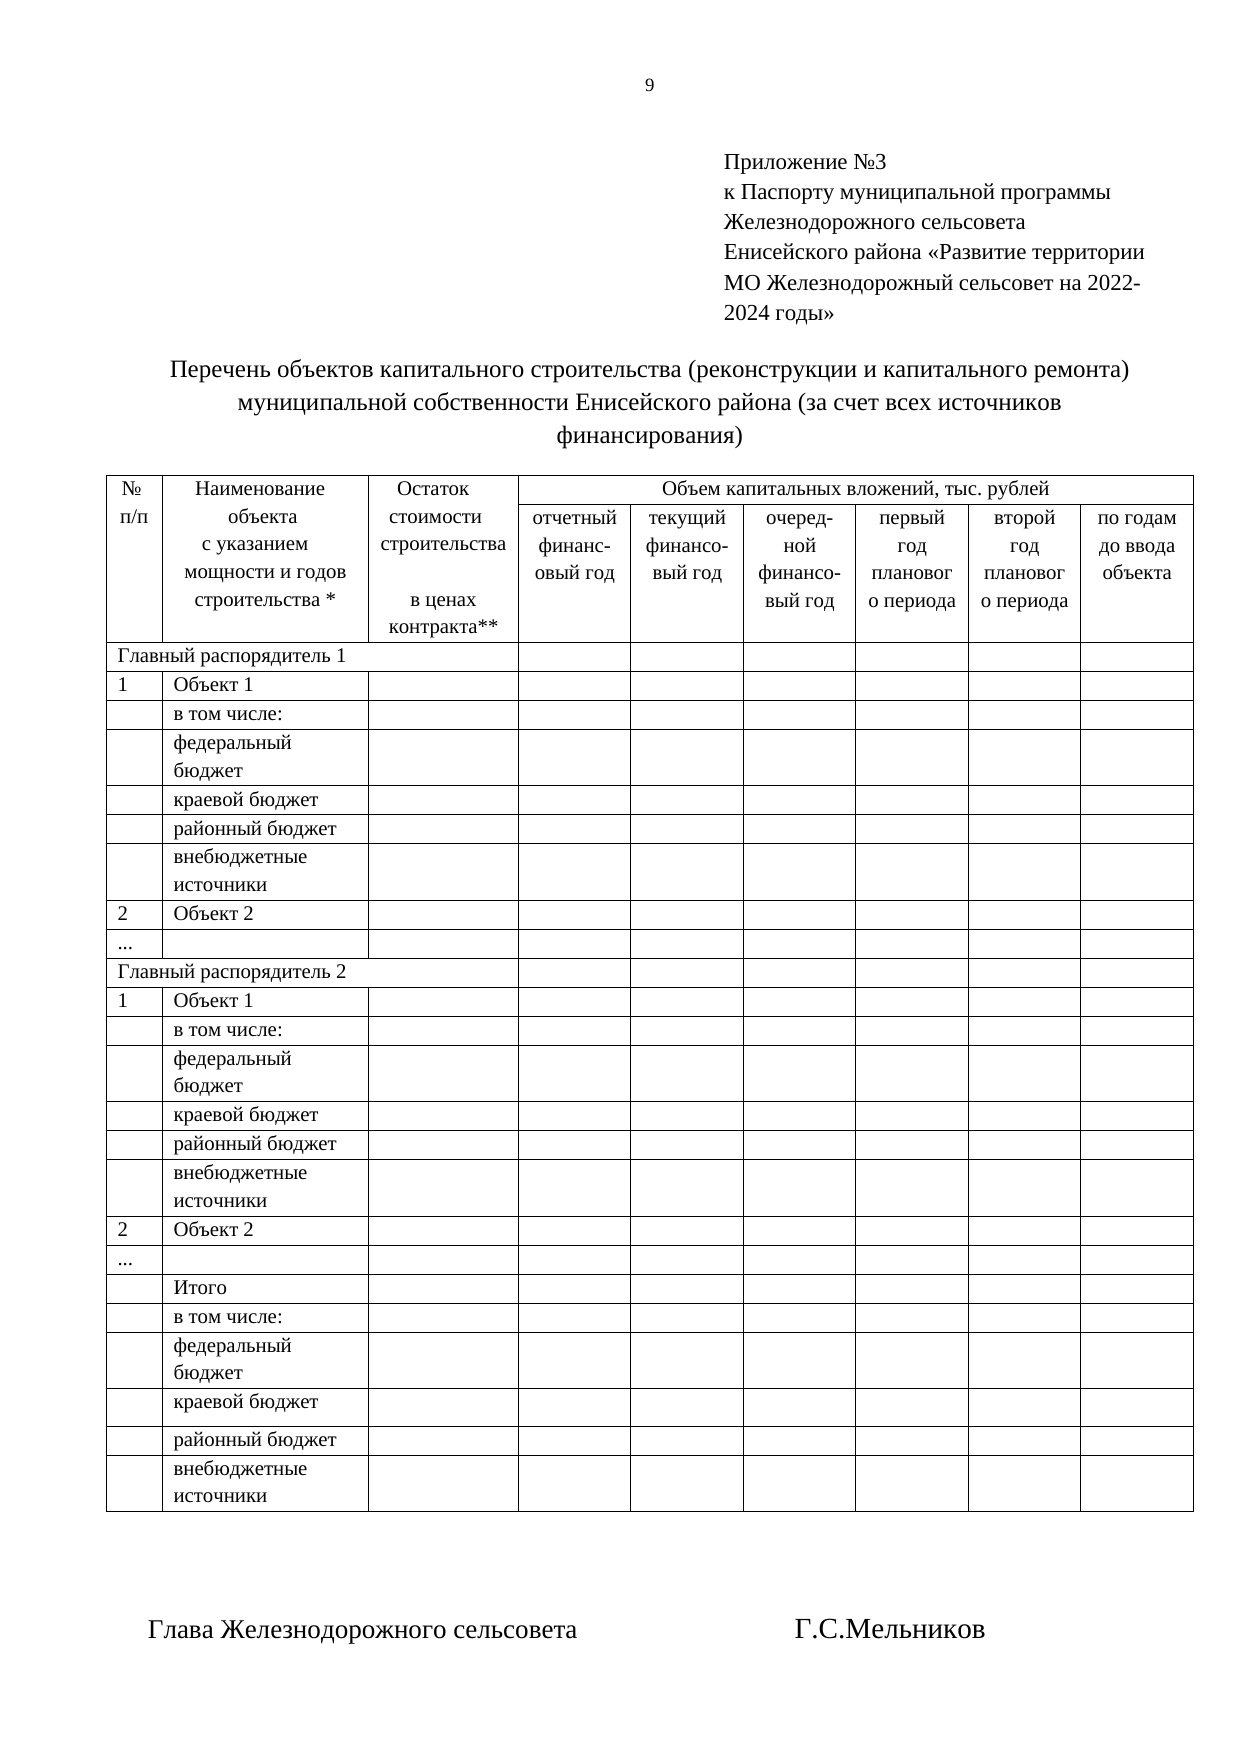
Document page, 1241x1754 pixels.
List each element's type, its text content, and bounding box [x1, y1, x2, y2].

table_cell [631, 988, 743, 1016]
table_cell [369, 1427, 518, 1454]
table_cell федеральный бюджет [163, 730, 368, 785]
table_cell [1081, 959, 1193, 987]
table_cell [519, 786, 630, 814]
table_cell [107, 701, 162, 729]
table_cell [631, 701, 743, 729]
table_cell [631, 1017, 743, 1045]
table_cell [1081, 1304, 1193, 1332]
table_cell [519, 844, 630, 900]
table_header Остаток стоимости строительства в ценах контракта** [369, 476, 518, 642]
table_cell [519, 815, 630, 843]
table_cell [631, 672, 743, 700]
table_cell [631, 930, 743, 958]
table_cell второй год планового периода [969, 505, 1080, 642]
table_cell [369, 1389, 518, 1426]
table_cell [744, 1217, 855, 1245]
table_cell внебюджетные источники [163, 844, 368, 900]
table_cell [631, 815, 743, 843]
table_cell [1081, 1427, 1193, 1454]
table_cell федеральный бюджет [163, 1046, 368, 1101]
table_cell [519, 1333, 630, 1388]
table_cell [631, 1456, 743, 1511]
table_cell [369, 701, 518, 729]
table_cell [856, 988, 968, 1016]
table_cell [1081, 1102, 1193, 1130]
table_cell [856, 730, 968, 785]
table_cell [631, 1246, 743, 1274]
table_cell [369, 1304, 518, 1332]
table_cell [969, 1333, 1080, 1388]
table_cell [1081, 1456, 1193, 1511]
table_cell [519, 901, 630, 929]
table_cell [856, 1217, 968, 1245]
table_cell [369, 1102, 518, 1130]
table_cell [631, 786, 743, 814]
table_cell [631, 1131, 743, 1159]
table_cell [107, 730, 162, 785]
table_cell [856, 1456, 968, 1511]
table_cell [856, 643, 968, 671]
table_cell [107, 1131, 162, 1159]
table_cell [969, 1456, 1080, 1511]
table_cell [744, 1131, 855, 1159]
table_cell внебюджетные источники [163, 1456, 368, 1511]
table_cell [631, 901, 743, 929]
table_cell очеред-ной финансо-вый год [744, 505, 855, 642]
table_cell [519, 1275, 630, 1303]
table_cell [744, 1046, 855, 1101]
table_cell [1081, 930, 1193, 958]
table_cell [1081, 1046, 1193, 1101]
table_cell [856, 901, 968, 929]
table_cell краевой бюджет [163, 1102, 368, 1130]
table_cell [107, 1389, 162, 1426]
table_cell [631, 844, 743, 900]
table_cell краевой бюджет [163, 786, 368, 814]
table_cell [1081, 701, 1193, 729]
table_cell [856, 1246, 968, 1274]
table_cell [1081, 786, 1193, 814]
table_cell районный бюджет [163, 1427, 368, 1454]
table_cell [107, 1333, 162, 1388]
table_header Объем капитальных вложений, тыс. рублей [519, 476, 1193, 504]
table_cell внебюджетные источники [163, 1160, 368, 1216]
table_cell [519, 1304, 630, 1332]
table_cell [519, 930, 630, 958]
table_cell в том числе: [163, 1304, 368, 1332]
table_cell [107, 1275, 162, 1303]
table_cell [744, 1160, 855, 1216]
table_cell [107, 1046, 162, 1101]
table_cell [369, 786, 518, 814]
table_cell [631, 1275, 743, 1303]
table_cell Объект 2 [163, 1217, 368, 1245]
table_cell [969, 988, 1080, 1016]
table_cell [369, 1275, 518, 1303]
table_cell [969, 701, 1080, 729]
table_cell [631, 1333, 743, 1388]
table_cell [856, 1333, 968, 1388]
table_cell [631, 643, 743, 671]
table_cell [631, 959, 743, 987]
table_cell [969, 1046, 1080, 1101]
table_cell [856, 1131, 968, 1159]
table_cell [107, 786, 162, 814]
table_cell [969, 901, 1080, 929]
table_cell 2 [107, 1217, 162, 1245]
table_cell первый год планового периода [856, 505, 968, 642]
table_cell [1081, 901, 1193, 929]
table_cell [856, 1304, 968, 1332]
table_cell [856, 930, 968, 958]
table_cell [631, 1046, 743, 1101]
text Перечень объектов капитального строительства (реконструкции и капитального ремонта) муниципальной собственности Енисейского района (за счет всех источников финансирования) [148, 354, 1152, 449]
table_cell [744, 1304, 855, 1332]
table_cell [631, 730, 743, 785]
table_cell [519, 959, 630, 987]
table_cell [519, 1246, 630, 1274]
table_cell [369, 901, 518, 929]
table_cell [107, 1017, 162, 1045]
table_cell [969, 1102, 1080, 1130]
table_cell [856, 1102, 968, 1130]
table_cell [369, 988, 518, 1016]
table_cell [969, 1389, 1080, 1426]
table_cell [519, 988, 630, 1016]
table_cell [1081, 1275, 1193, 1303]
table_cell [969, 672, 1080, 700]
table_cell [744, 844, 855, 900]
table_cell [744, 815, 855, 843]
table_cell 1 [107, 672, 162, 700]
table_cell [519, 1456, 630, 1511]
table_cell [1081, 1017, 1193, 1045]
table_cell [969, 1304, 1080, 1332]
table_cell [856, 815, 968, 843]
table_cell [369, 1217, 518, 1245]
table_cell 1 [107, 988, 162, 1016]
table_cell [1081, 1131, 1193, 1159]
table_cell [519, 1160, 630, 1216]
table_cell [856, 1160, 968, 1216]
table_cell [969, 730, 1080, 785]
table_cell [969, 815, 1080, 843]
table_cell Объект 1 [163, 672, 368, 700]
text к Паспорту муниципальной программы Железнодорожного сельсовета Енисейского района «Развитие территории МО Железнодорожный сельсовет на 2022-2024 годы» [724, 178, 1152, 325]
table_cell [856, 1427, 968, 1454]
table_cell [369, 1131, 518, 1159]
table_cell [107, 1160, 162, 1216]
table_cell [744, 901, 855, 929]
table_cell [369, 1333, 518, 1388]
table_cell [369, 730, 518, 785]
text Приложение №3 [724, 148, 1152, 174]
table_cell [107, 1427, 162, 1454]
table_cell [856, 1046, 968, 1101]
table_cell [519, 1046, 630, 1101]
table_cell [969, 786, 1080, 814]
table_cell [969, 1275, 1080, 1303]
table_cell [519, 730, 630, 785]
table_cell [744, 1246, 855, 1274]
table_cell [856, 701, 968, 729]
table_cell [631, 1389, 743, 1426]
table_cell [1081, 844, 1193, 900]
table_cell [107, 1304, 162, 1332]
table_cell Итого [163, 1275, 368, 1303]
table_cell [163, 1246, 368, 1274]
table_cell [369, 1046, 518, 1101]
table_cell [744, 988, 855, 1016]
table_cell [969, 930, 1080, 958]
table_cell [369, 1246, 518, 1274]
table_cell районный бюджет [163, 815, 368, 843]
table_cell [1081, 730, 1193, 785]
table_cell [1081, 1246, 1193, 1274]
table_cell Главный распорядитель 1 [107, 643, 518, 671]
table_cell [744, 786, 855, 814]
table_cell [519, 701, 630, 729]
table_cell [856, 1389, 968, 1426]
table_cell [856, 1017, 968, 1045]
table_cell Объект 2 [163, 901, 368, 929]
table_cell [744, 930, 855, 958]
table_cell [1081, 815, 1193, 843]
table_cell [969, 1131, 1080, 1159]
table_cell [969, 1160, 1080, 1216]
table_cell [744, 959, 855, 987]
table_cell [519, 672, 630, 700]
table_cell [969, 1246, 1080, 1274]
table_cell [369, 930, 518, 958]
table_cell [519, 1102, 630, 1130]
table_cell [969, 844, 1080, 900]
table_cell [744, 1017, 855, 1045]
table_header Наименование объекта с указанием мощности и годов строительства * [163, 476, 368, 642]
table_cell [369, 1160, 518, 1216]
table_cell [631, 1427, 743, 1454]
table_cell [519, 1389, 630, 1426]
table_cell ... [107, 1246, 162, 1274]
table_cell [744, 1275, 855, 1303]
table_cell [631, 1304, 743, 1332]
table_cell районный бюджет [163, 1131, 368, 1159]
table_cell [369, 844, 518, 900]
table_cell [1081, 1333, 1193, 1388]
table_cell [631, 1102, 743, 1130]
text Глава Железнодорожного сельсовета Г.С.Мельников [148, 1611, 1152, 1645]
table_cell [744, 672, 855, 700]
table_cell [969, 1017, 1080, 1045]
table_cell текущий финансо- вый год [631, 505, 743, 642]
table_cell [1081, 672, 1193, 700]
table_cell [369, 1017, 518, 1045]
table_cell [107, 815, 162, 843]
table_cell [744, 701, 855, 729]
table_cell [1081, 988, 1193, 1016]
table_cell [744, 1389, 855, 1426]
table_cell [856, 1275, 968, 1303]
table_cell краевой бюджет [163, 1389, 368, 1426]
table_cell в том числе: [163, 701, 368, 729]
table_cell в том числе: [163, 1017, 368, 1045]
table_cell [1081, 1217, 1193, 1245]
table_cell [969, 959, 1080, 987]
table_cell Объект 1 [163, 988, 368, 1016]
table_cell [369, 1456, 518, 1511]
table_cell [969, 643, 1080, 671]
table_cell [969, 1217, 1080, 1245]
table_cell [107, 1102, 162, 1130]
table_cell [1081, 1389, 1193, 1426]
table_cell 2 [107, 901, 162, 929]
table_cell [369, 815, 518, 843]
table_header № п/п [107, 476, 162, 642]
table_cell [519, 1017, 630, 1045]
table_cell [856, 672, 968, 700]
table_cell [631, 1217, 743, 1245]
table_cell [519, 643, 630, 671]
table_cell отчетный финанс-овый год [519, 505, 630, 642]
table_cell [107, 844, 162, 900]
table_cell федеральный бюджет [163, 1333, 368, 1388]
table_cell по годам до ввода объекта [1081, 505, 1193, 642]
table_cell [519, 1131, 630, 1159]
table_cell [1081, 643, 1193, 671]
table_cell [744, 1427, 855, 1454]
table_cell [744, 1456, 855, 1511]
table_cell Главный распорядитель 2 [107, 959, 518, 987]
table_cell [856, 959, 968, 987]
table_cell [744, 730, 855, 785]
table_cell [107, 1456, 162, 1511]
table_cell [519, 1427, 630, 1454]
table_cell [631, 1160, 743, 1216]
table_cell [856, 844, 968, 900]
table_cell [856, 786, 968, 814]
table_cell [744, 1333, 855, 1388]
table_cell [744, 643, 855, 671]
table_cell [969, 1427, 1080, 1454]
table_cell [1081, 1160, 1193, 1216]
table_cell [744, 1102, 855, 1130]
table_cell [163, 930, 368, 958]
table_cell ... [107, 930, 162, 958]
table_cell [519, 1217, 630, 1245]
table_cell [369, 672, 518, 700]
